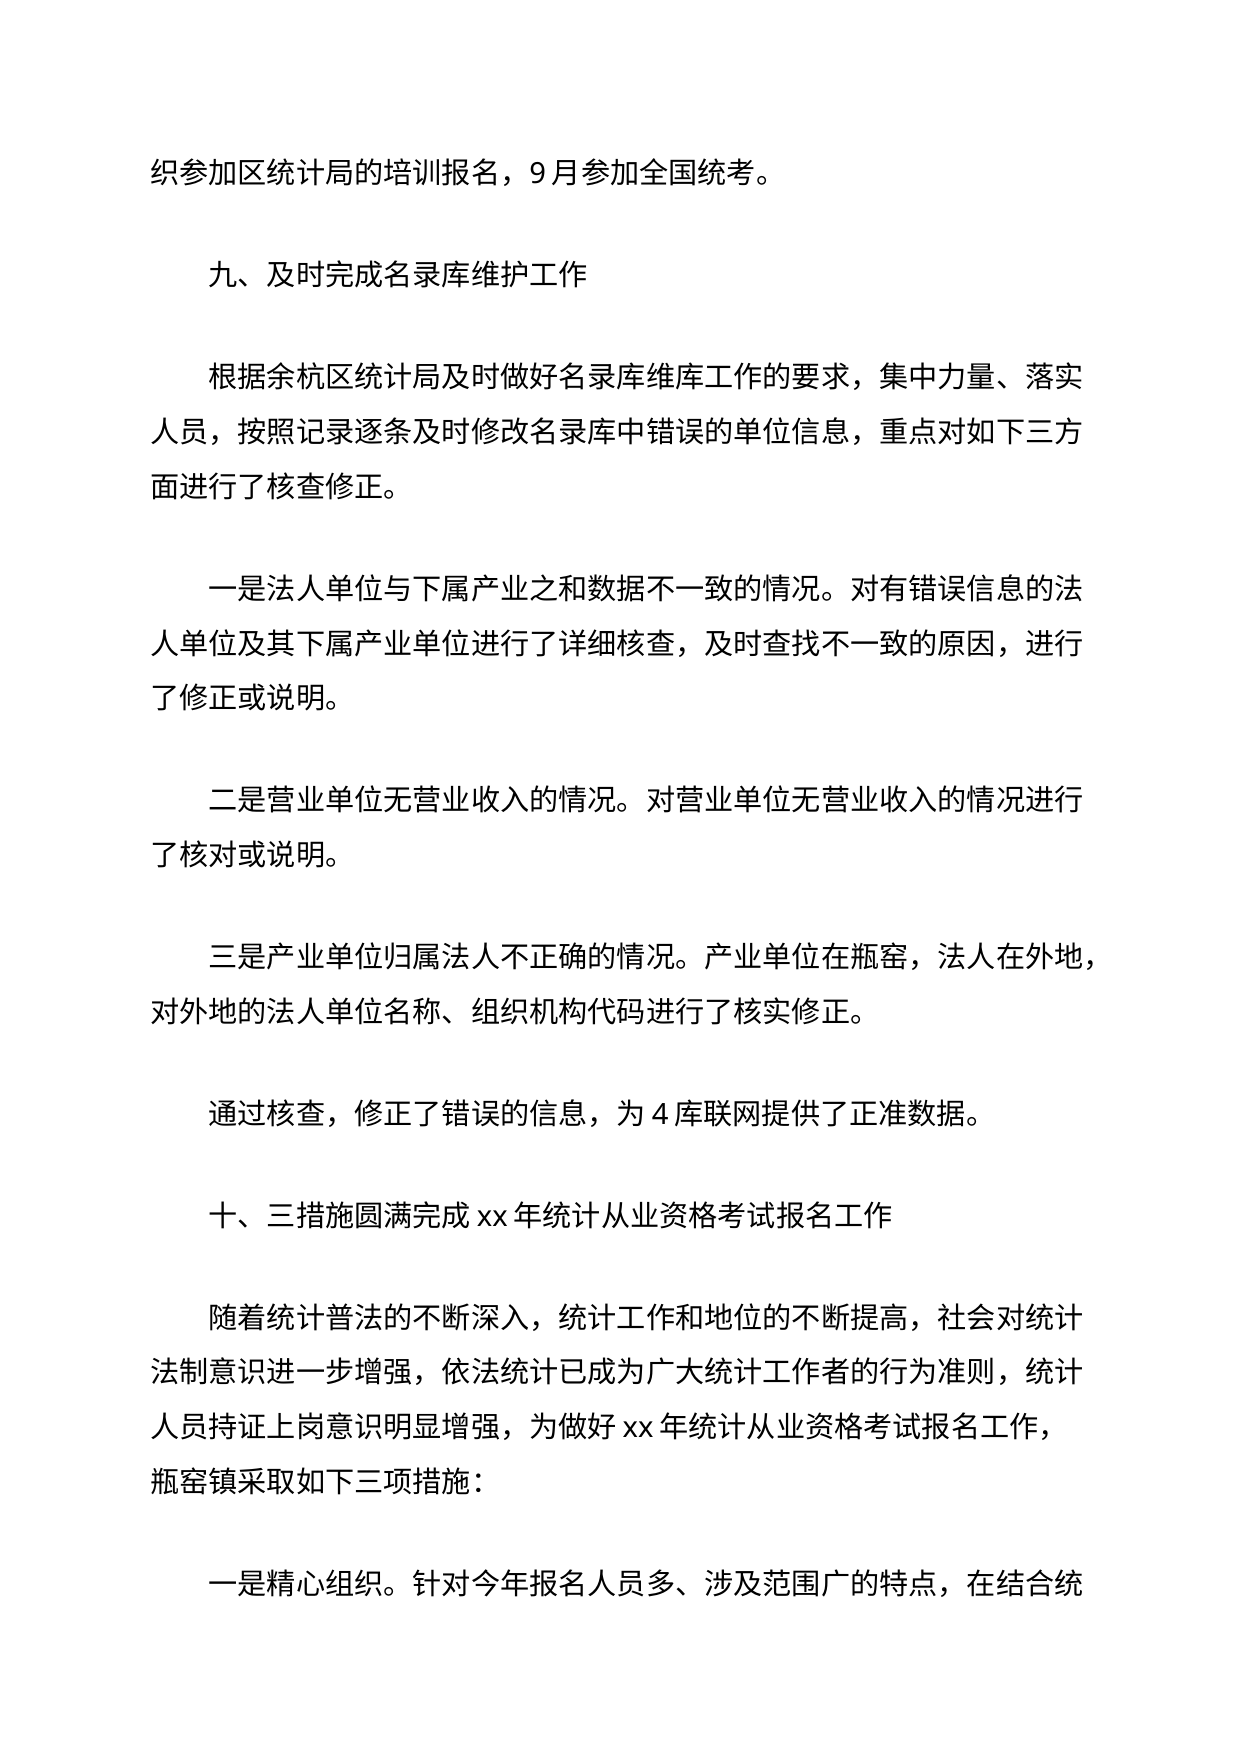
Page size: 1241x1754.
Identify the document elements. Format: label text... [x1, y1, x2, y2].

text 十、三措施圆满完成xx年统计从业资格考试报名工作 [150, 1192, 1090, 1234]
text 随着统计普法的不断深入，统计工作和地位的不断提高，社会对统计法制意识进一步增强，依法统计已成为广大统计工作者的行为准则，统计人员持证上岗意识明显增强，为做好xx年统计从业资格考试报名工作，瓶窑镇采取如下三项措施： [150, 1294, 1090, 1501]
text 二是营业单位无营业收入的情况。对营业单位无营业收入的情况进行了核对或说明。 [150, 777, 1090, 874]
text 三是产业单位归属法人不正确的情况。产业单位在瓶窑，法人在外地，对外地的法人单位名称、组织机构代码进行了核实修正。 [150, 933, 1090, 1031]
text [150, 1561, 1090, 1603]
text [150, 150, 1090, 192]
text 根据余杭区统计局及时做好名录库维库工作的要求，集中力量、落实人员，按照记录逐条及时修改名录库中错误的单位信息，重点对如下三方面进行了核查修正。 [150, 354, 1090, 506]
text 一是法人单位与下属产业之和数据不一致的情况。对有错误信息的法人单位及其下属产业单位进行了详细核查，及时查找不一致的原因，进行了修正或说明。 [150, 565, 1090, 717]
text 通过核查，修正了错误的信息，为4库联网提供了正准数据。 [150, 1090, 1090, 1133]
text 九、及时完成名录库维护工作 [150, 252, 1090, 294]
